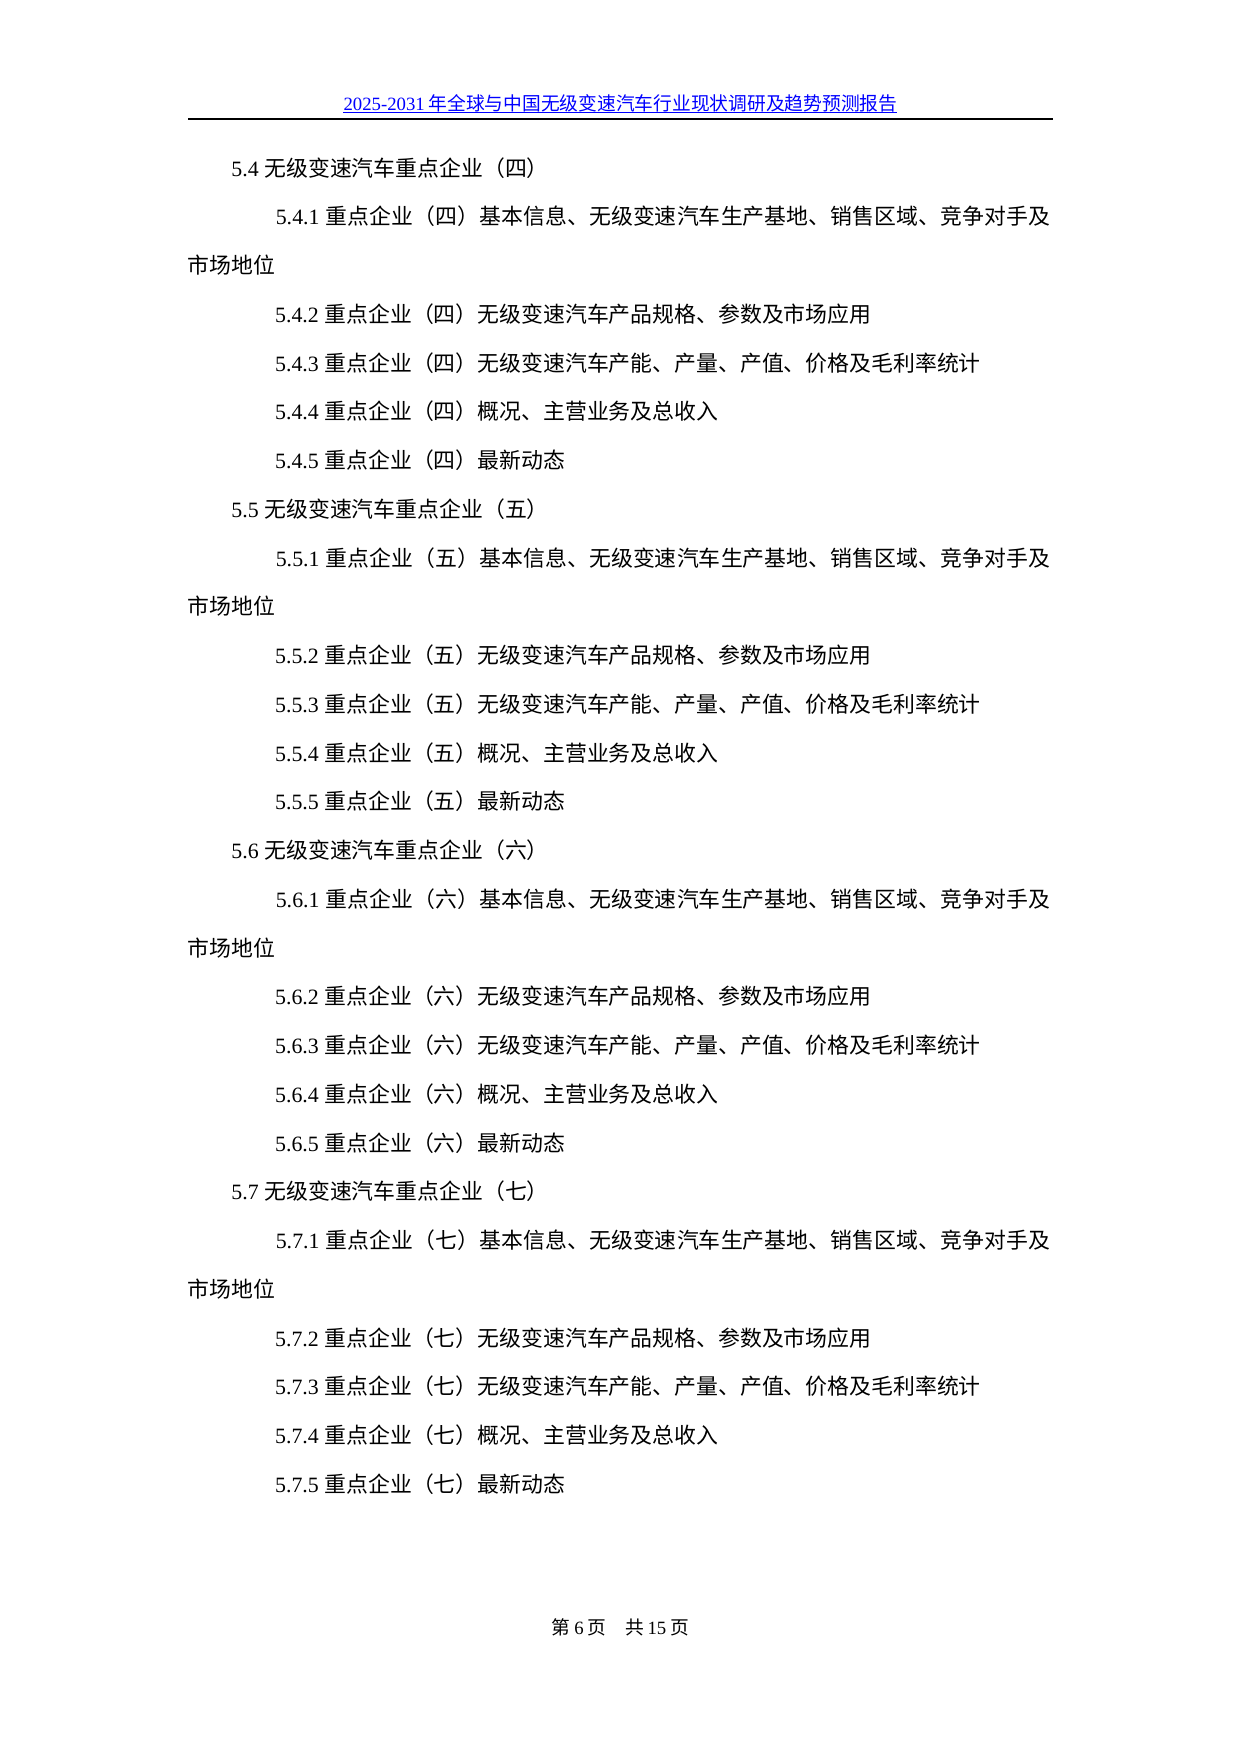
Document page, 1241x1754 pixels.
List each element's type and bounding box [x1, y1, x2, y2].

text [187, 150, 1053, 1499]
